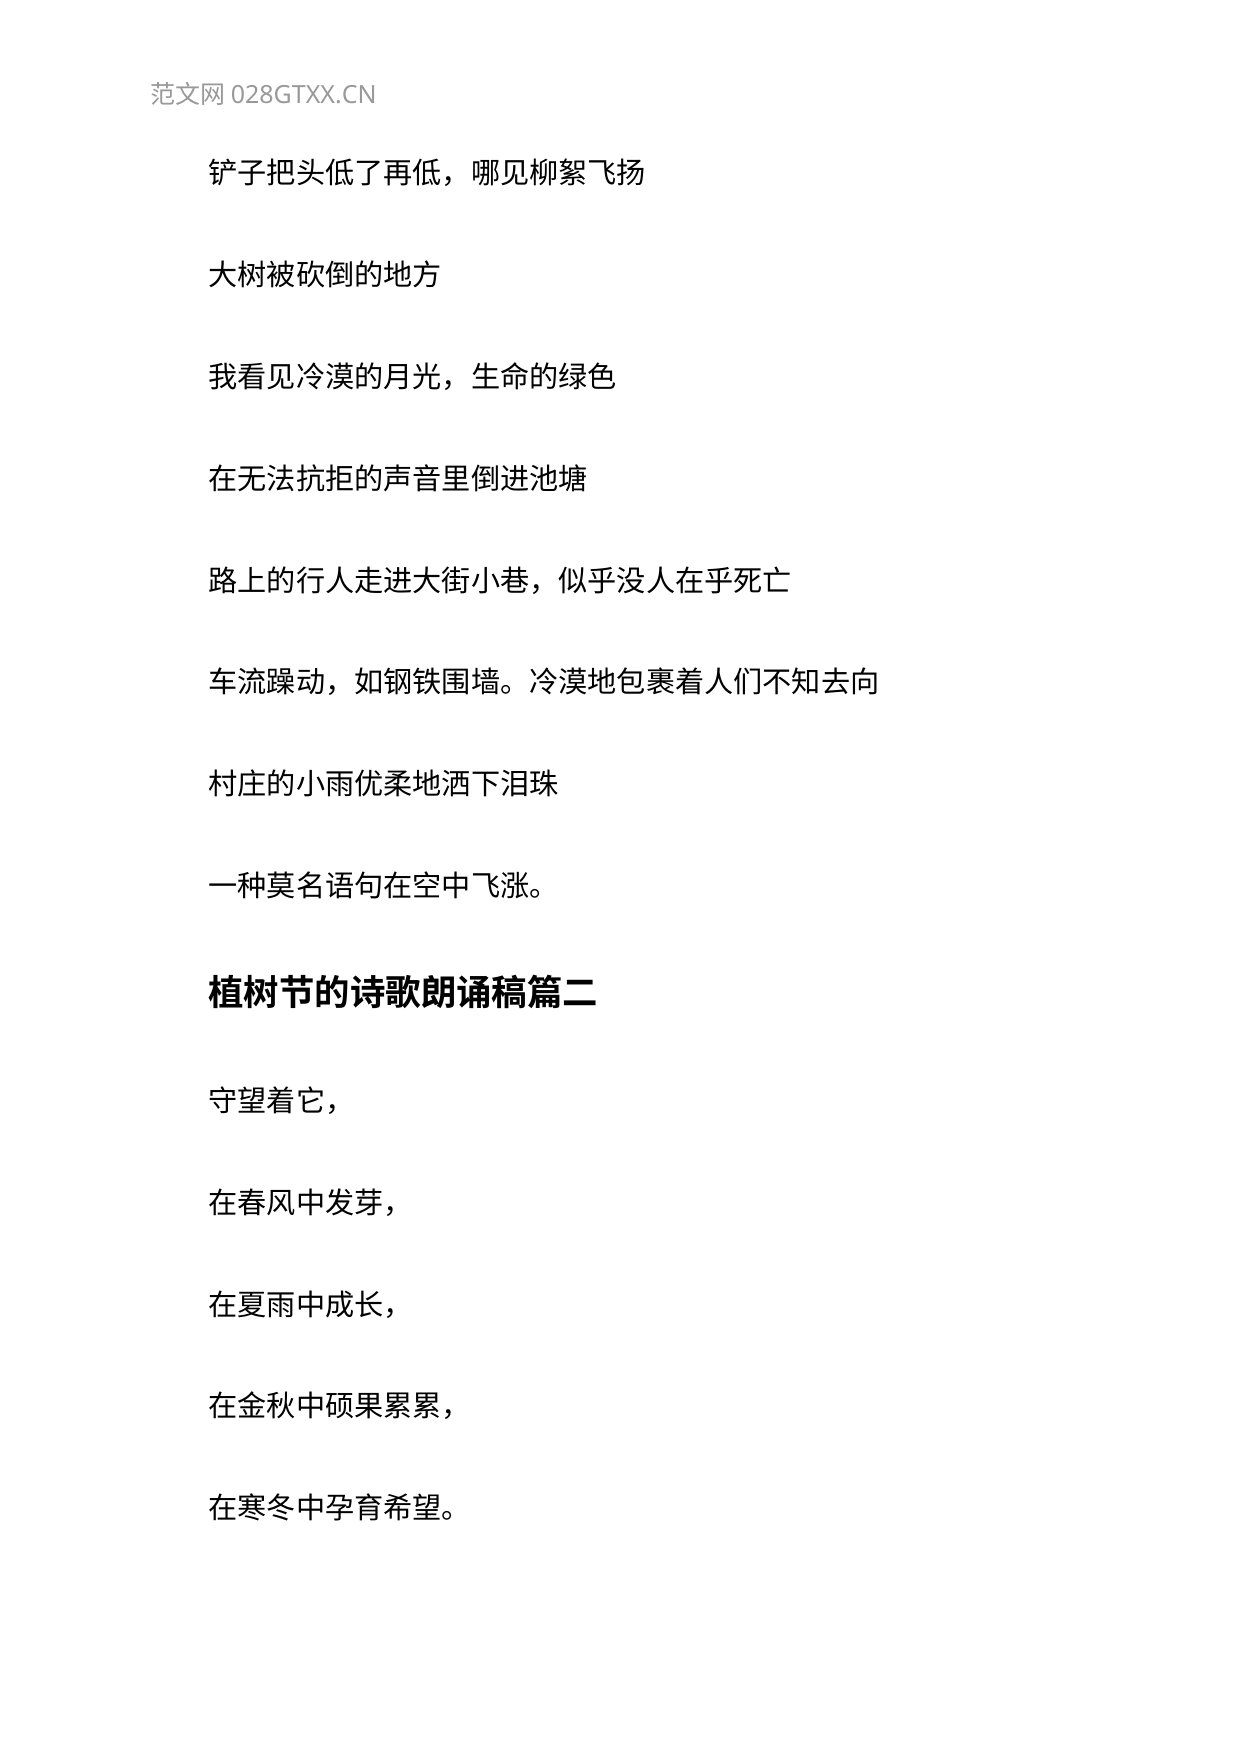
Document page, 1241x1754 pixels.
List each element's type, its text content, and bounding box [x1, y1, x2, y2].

text 在金秋中硕果累累， [150, 1383, 1090, 1425]
text 车流躁动，如钢铁围墙。冷漠地包裹着人们不知去向 [150, 659, 1090, 701]
text 大树被砍倒的地方 [150, 252, 1090, 294]
text 在夏雨中成长， [150, 1281, 1090, 1323]
text 在春风中发芽， [150, 1179, 1090, 1222]
text 守望着它， [150, 1078, 1090, 1120]
text 一种莫名语句在空中飞涨。 [150, 862, 1090, 905]
text 村庄的小雨优柔地洒下泪珠 [150, 761, 1090, 803]
text 在寒冬中孕育希望。 [150, 1485, 1090, 1527]
text 路上的行人走进大街小巷，似乎没人在乎死亡 [150, 557, 1090, 599]
text 铲子把头低了再低，哪见柳絮飞扬 [150, 150, 1090, 192]
text 我看见冷漠的月光，生命的绿色 [150, 353, 1090, 396]
text 在无法抗拒的声音里倒进池塘 [150, 455, 1090, 498]
text 植树节的诗歌朗诵稿篇二 [150, 964, 1090, 1015]
